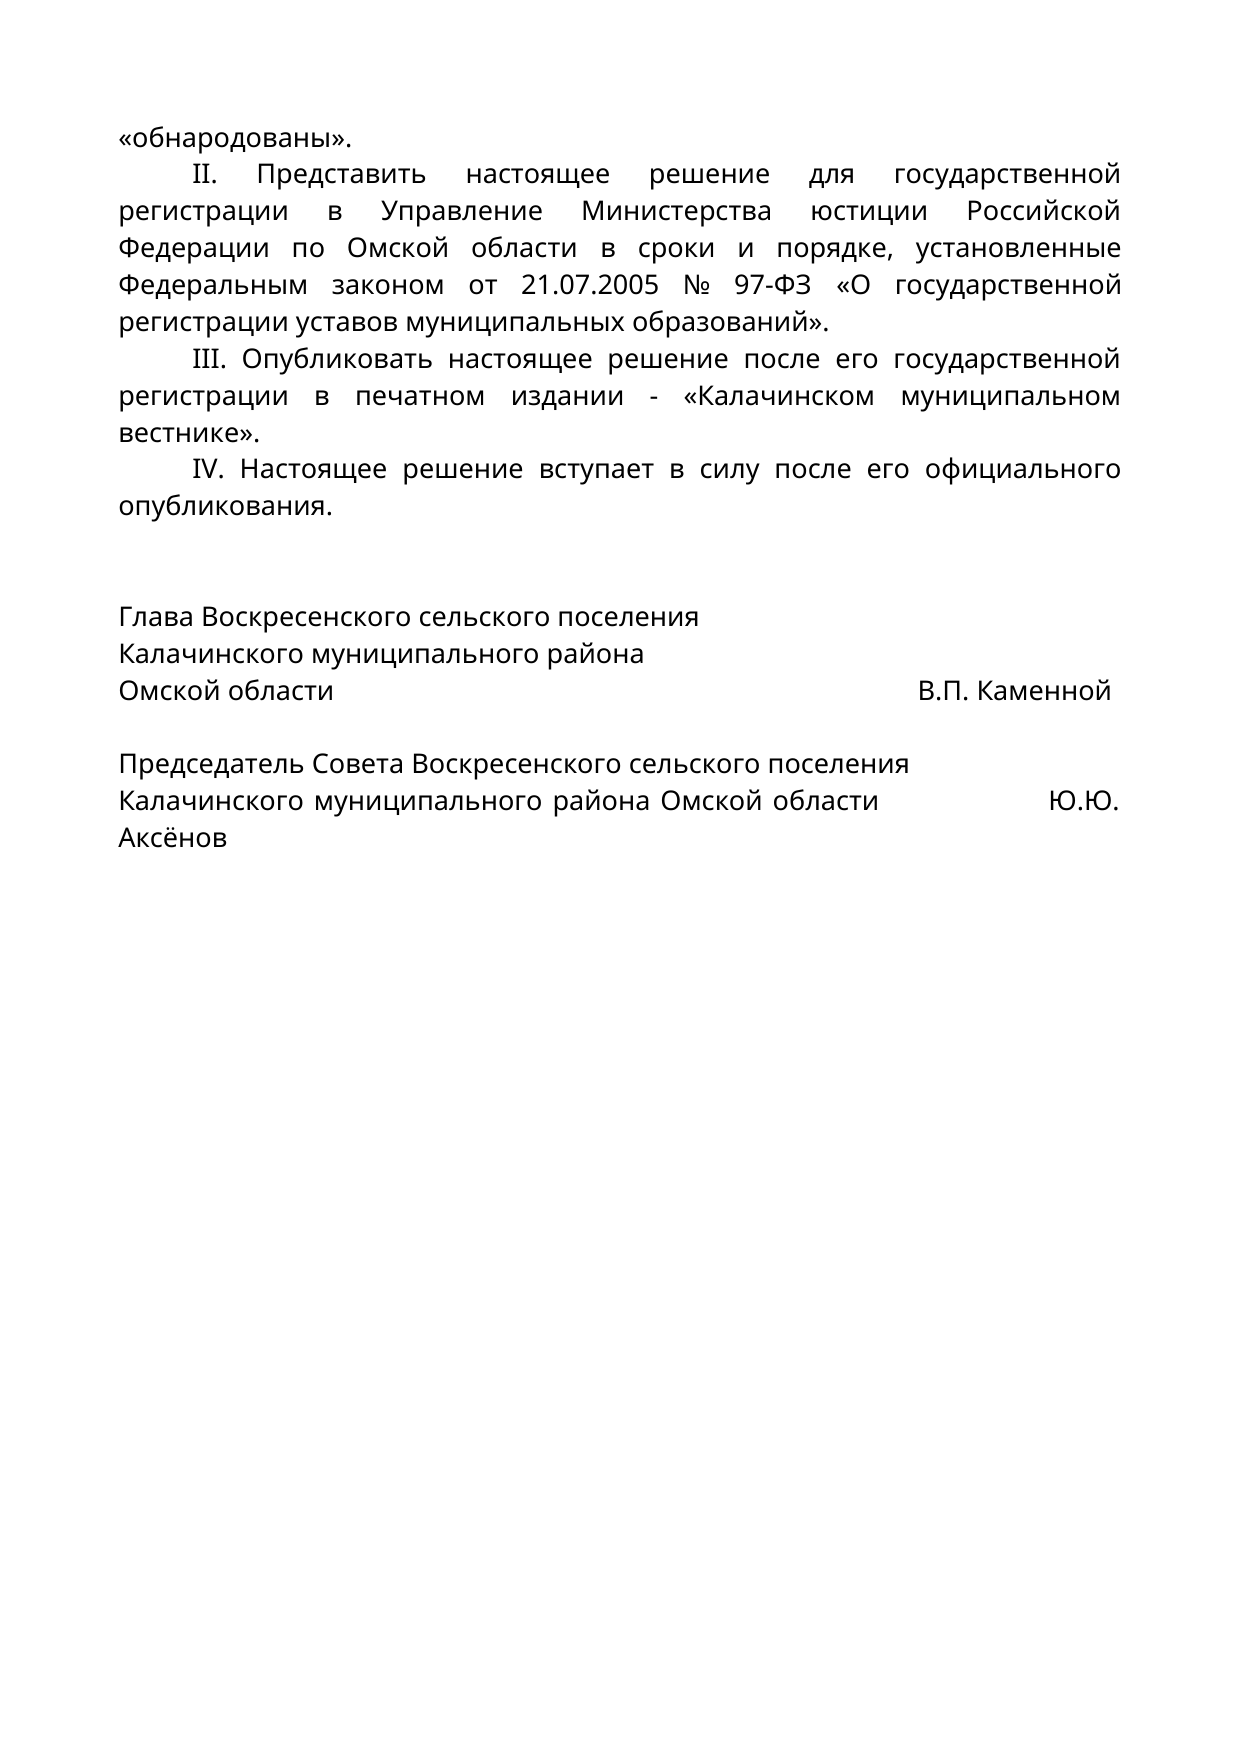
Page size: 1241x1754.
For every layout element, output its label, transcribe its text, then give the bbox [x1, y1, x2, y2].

text Омской области В.П. Каменной [118, 671, 1122, 708]
text Калачинского муниципального района Омской области Ю.Ю. Аксёнов [118, 782, 1122, 856]
text Председатель Совета Воскресенского сельского поселения [118, 745, 1122, 782]
text IV. Настоящее решение вступает в силу после его официального опубликования. [118, 450, 1122, 524]
text Глава Воскресенского сельского поселения [118, 597, 1122, 634]
text III. Опубликовать настоящее решение после его государственной регистрации в печатном издании - «Калачинском муниципальном вестнике». [118, 339, 1122, 450]
text II. Представить настоящее решение для государственной регистрации в Управление Министерства юстиции Российской Федерации по Омской области в сроки и порядке, установленные Федеральным законом от 21.07.2005 № 97-ФЗ «О государственной регистрации уставов муниципальных образований». [118, 155, 1122, 339]
text Калачинского муниципального района [118, 634, 1122, 671]
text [118, 118, 1122, 155]
